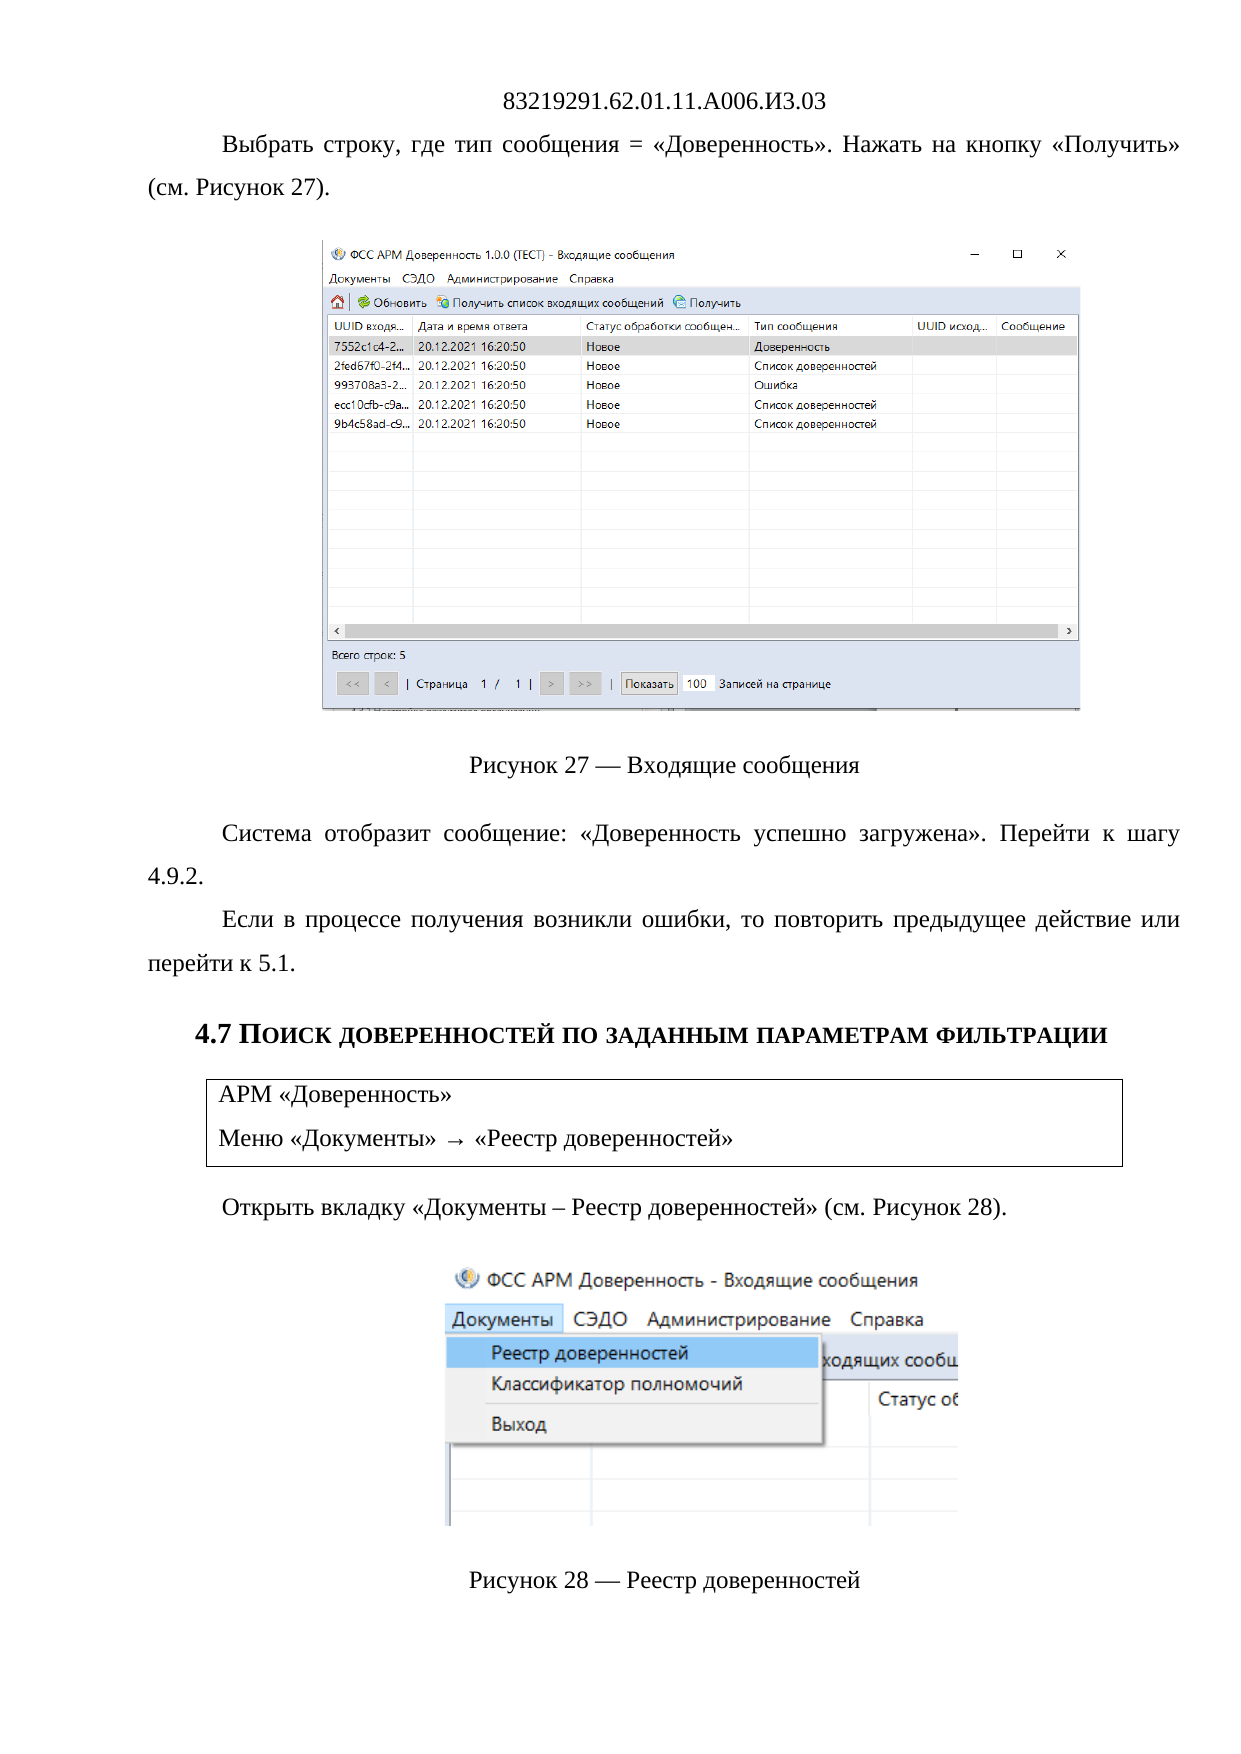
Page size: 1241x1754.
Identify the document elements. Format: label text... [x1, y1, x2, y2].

text Выбрать строку, где тип сообщения = «Доверенность». Нажать на кнопку «Получить» (см. Рисунок 27). [148, 129, 1181, 201]
picture [444, 1260, 959, 1526]
text Открыть вкладку «Документы – Реестр доверенностей» (см. Рисунок 28). [148, 1192, 1181, 1221]
picture [322, 240, 1081, 711]
table_header АРМ «Доверенность» Меню «Документы» → «Реестр доверенностей» [207, 1080, 1122, 1166]
text Система отобразит сообщение: «Доверенность успешно загружена». Перейти к шагу 4.9.2. [148, 818, 1181, 890]
subtitle Поиск доверенностей по заданным параметрам фильтрации [195, 1016, 1181, 1049]
text Если в процессе получения возникли ошибки, то повторить предыдущее действие или перейти к 5.1. [148, 904, 1181, 976]
